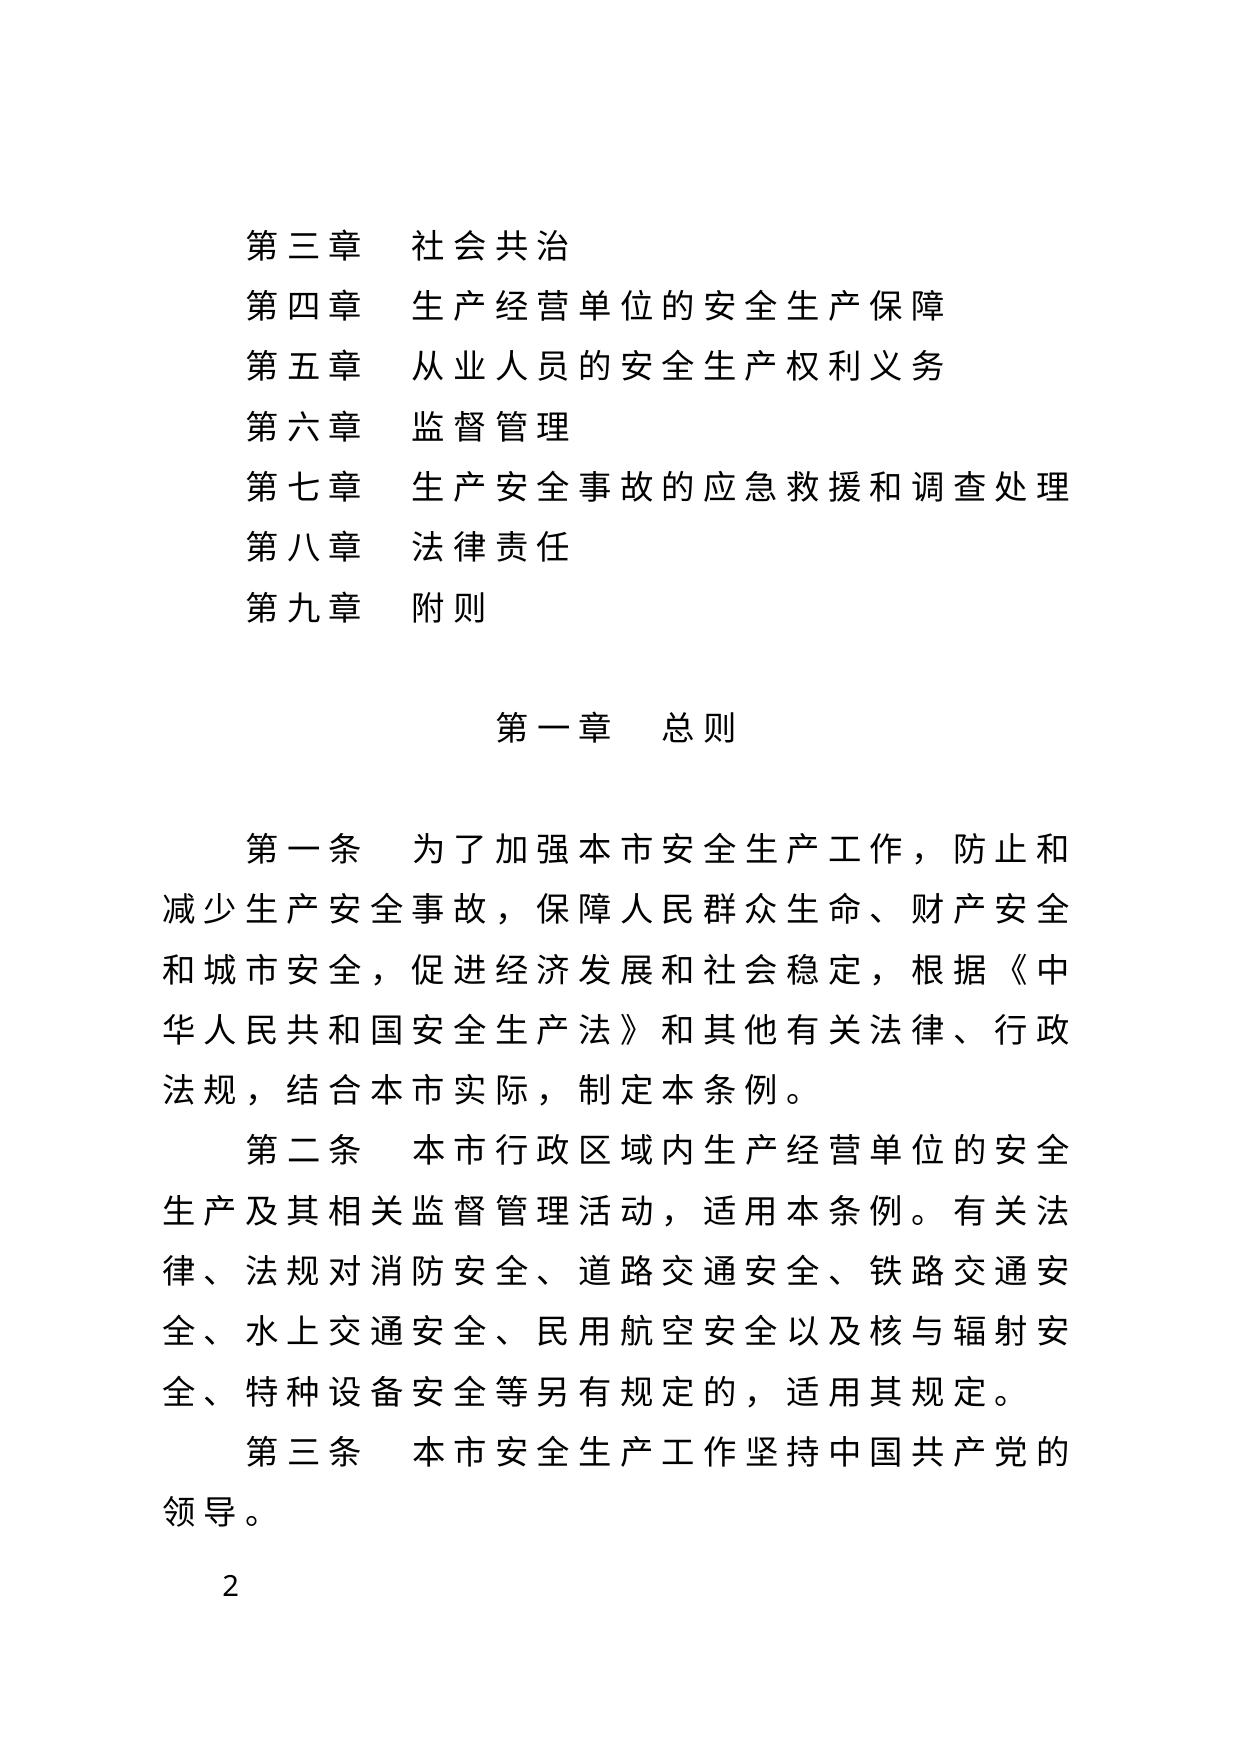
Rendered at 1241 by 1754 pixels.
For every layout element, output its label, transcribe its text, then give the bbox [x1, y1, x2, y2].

text 第六章 监督管理 [162, 394, 1078, 455]
text 第五章 从业人员的安全生产权利义务 [162, 334, 1078, 394]
text 第二条 本市行政区域内生产经营单位的安全生产及其相关监督管理活动，适用本条例。有关法律、法规对消防安全、道路交通安全、铁路交通安全、水上交通安全、民用航空安全以及核与辐射安全、特种设备安全等另有规定的，适用其规定。 [162, 1118, 1078, 1420]
text 第三条 本市安全生产工作坚持中国共产党的领导。 [162, 1420, 1078, 1540]
text 第七章 生产安全事故的应急救援和调查处理 [162, 455, 1078, 515]
text 第三章 社会共治 [162, 213, 1078, 274]
text 第一条 为了加强本市安全生产工作，防止和减少生产安全事故，保障人民群众生命、财产安全和城市安全，促进经济发展和社会稳定，根据《中华人民共和国安全生产法》和其他有关法律、行政法规，结合本市实际，制定本条例。 [162, 817, 1078, 1118]
text 第四章 生产经营单位的安全生产保障 [162, 274, 1078, 334]
text 第一章 总则 [162, 696, 1078, 756]
text 第八章 法律责任 [162, 515, 1078, 575]
text 第九章 附则 [162, 575, 1078, 636]
